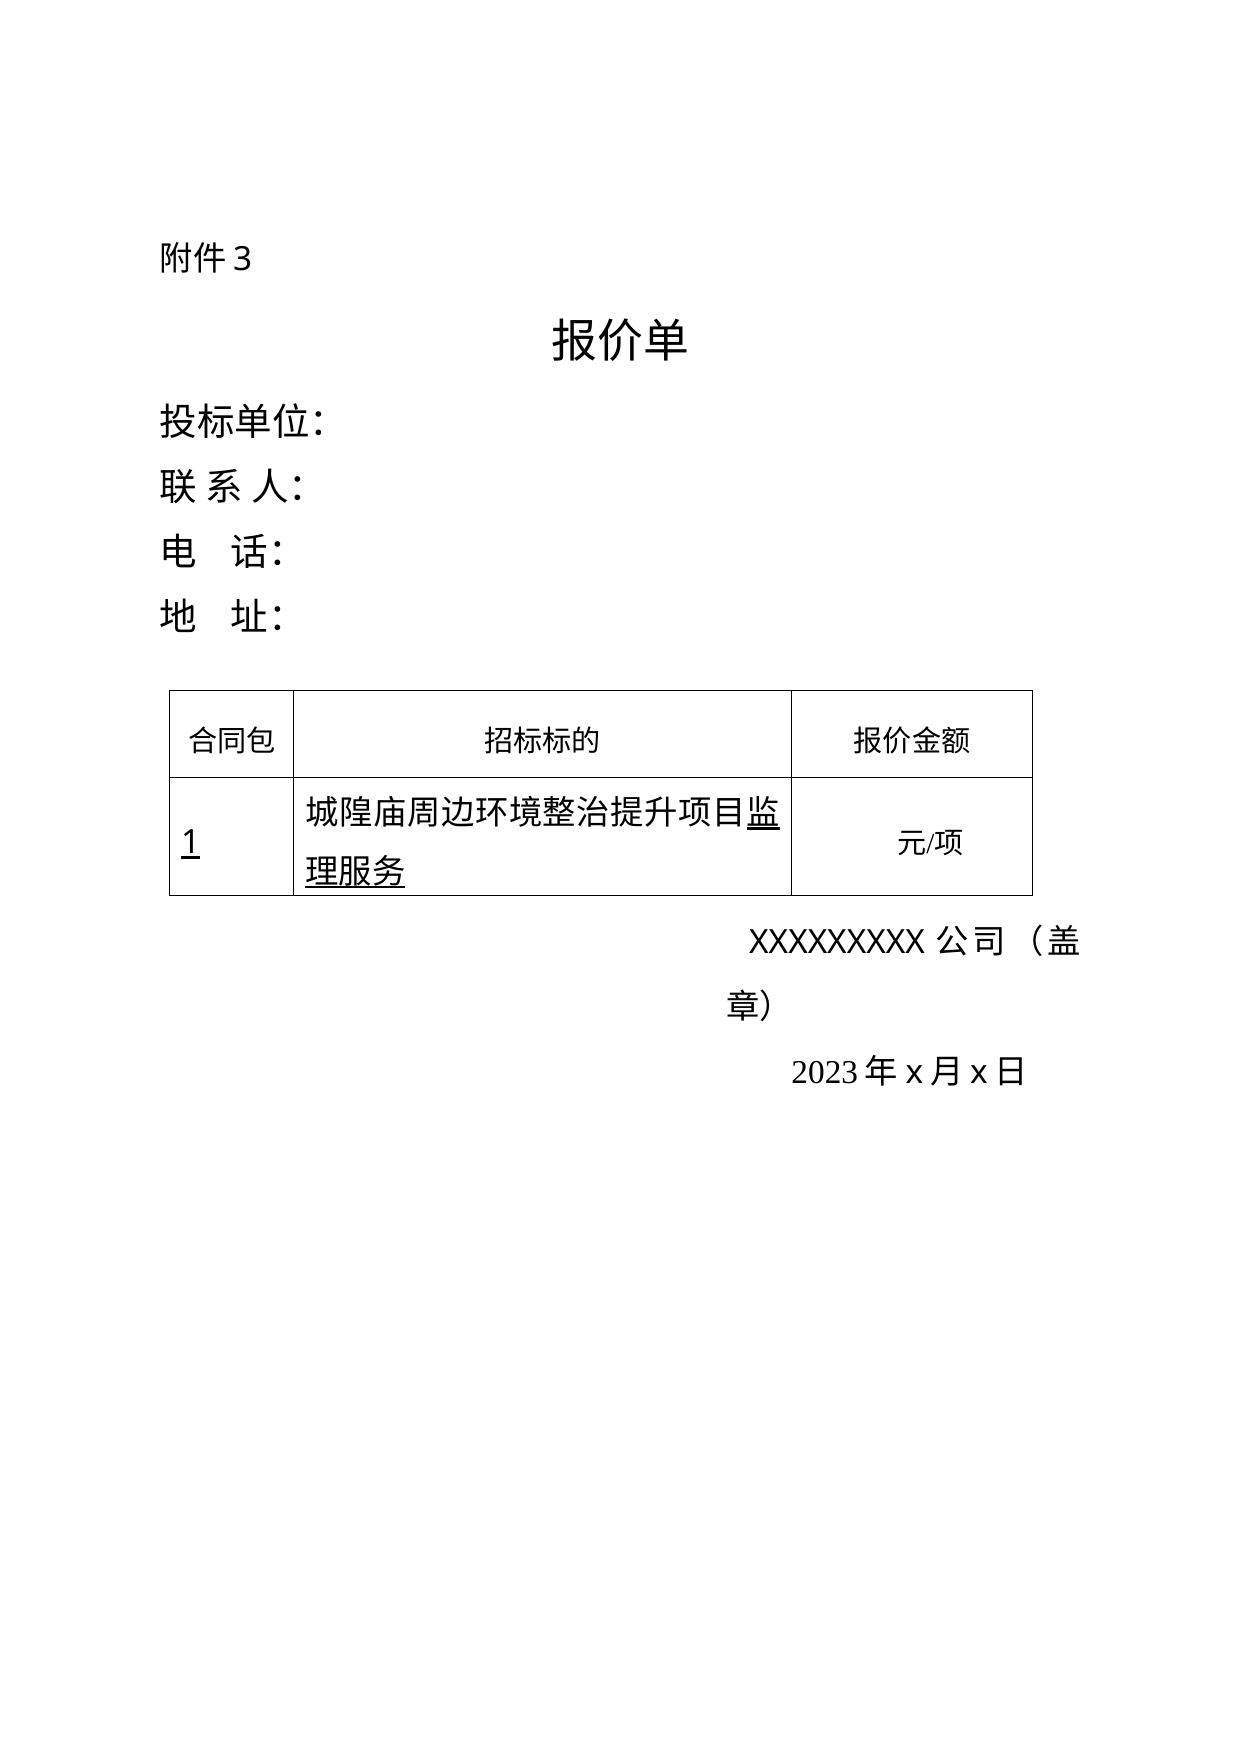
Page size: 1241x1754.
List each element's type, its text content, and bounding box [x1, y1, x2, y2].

text XXXXXXXXX公司（盖章） [226, 841, 1081, 1036]
table_header 报价金额 [792, 691, 1032, 777]
text 附件3 [159, 224, 1081, 289]
table_header 合同包 [170, 691, 293, 777]
table_cell 1 [170, 778, 293, 895]
text 2023年 x月x日 [791, 1036, 1081, 1101]
text 联 系 人： [159, 451, 1081, 516]
text 电 话： [159, 516, 1081, 581]
table_cell 元/项 [792, 778, 1032, 895]
table_header 招标标的 [294, 691, 791, 777]
text 报价单 [159, 289, 1081, 386]
text 投标单位： [159, 386, 1081, 451]
text 地 址： [159, 581, 1081, 646]
table_cell 城隍庙周边环境整治提升项目监理服务 [294, 778, 791, 895]
